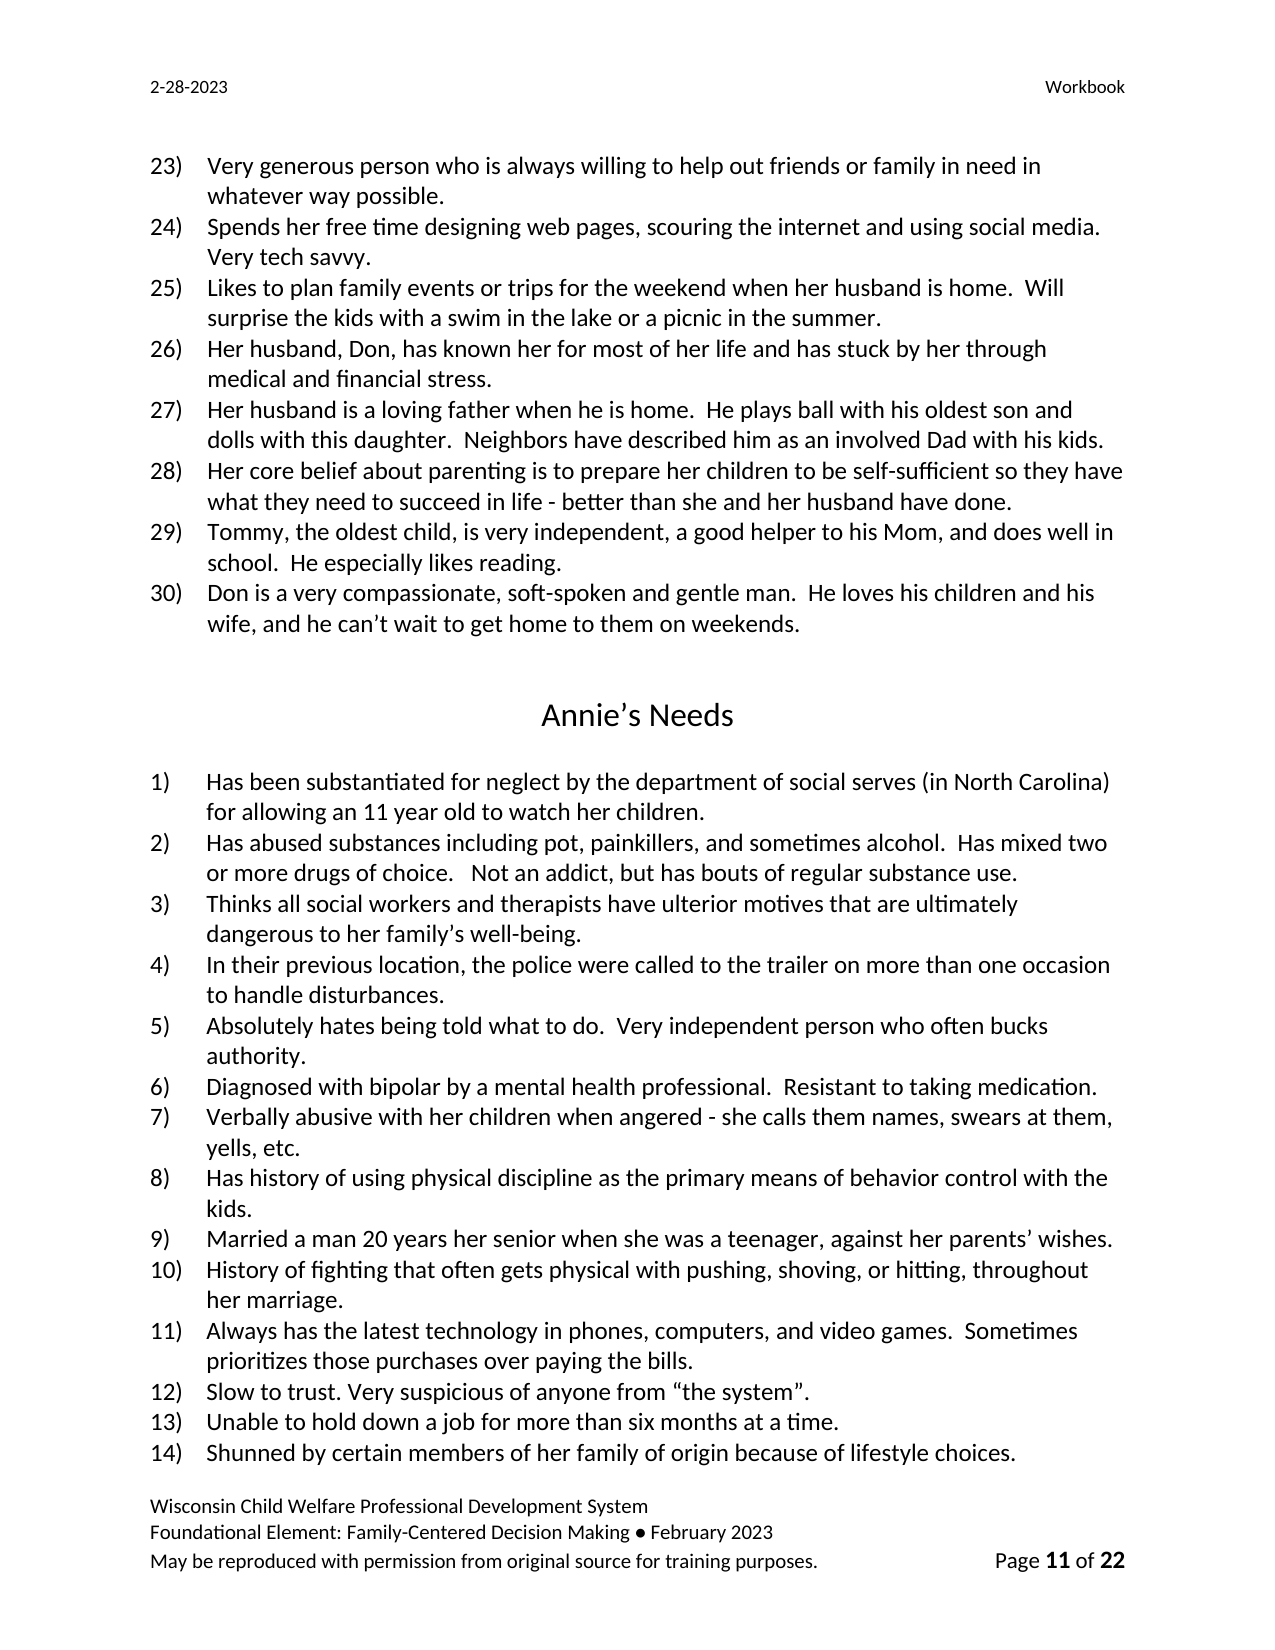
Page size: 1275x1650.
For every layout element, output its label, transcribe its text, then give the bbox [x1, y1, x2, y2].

list Slow to trust. Very suspicious of anyone from “the system”. [150, 1376, 1125, 1407]
list Don is a very compassionate, soft-spoken and gentle man. He loves his children and his wife, and he can’t wait to get home to them on weekends. [150, 577, 1125, 638]
list Has been substantiated for neglect by the department of social serves (in North Carolina) for allowing an 11 year old to watch her children. [150, 766, 1125, 827]
list Her husband, Don, has known her for most of her life and has stuck by her through medical and financial stress. [150, 333, 1125, 394]
list Verbally abusive with her children when angered - she calls them names, swears at them, yells, etc. [150, 1101, 1125, 1162]
list Likes to plan family events or trips for the weekend when her husband is home. Will surprise the kids with a swim in the lake or a picnic in the summer. [150, 272, 1125, 333]
list History of fighting that often gets physical with pushing, shoving, or hitting, throughout her marriage. [150, 1254, 1125, 1315]
list Married a man 20 years her senior when she was a teenager, against her parents’ wishes. [150, 1223, 1125, 1254]
list Tommy, the oldest child, is very independent, a good helper to his Mom, and does well in school. He especially likes reading. [150, 516, 1125, 577]
list Diagnosed with bipolar by a mental health professional. Resistant to taking medication. [150, 1071, 1125, 1101]
list Shunned by certain members of her family of origin because of lifestyle choices. [150, 1437, 1125, 1468]
list In their previous location, the police were called to the trailer on more than one occasion to handle disturbances. [150, 949, 1125, 1010]
list Spends her free time designing web pages, scouring the internet and using social media. Very tech savvy. [150, 211, 1125, 272]
list Absolutely hates being told what to do. Very independent person who often bucks authority. [150, 1010, 1125, 1071]
list Thinks all social workers and therapists have ulterior motives that are ultimately dangerous to her family’s well-being. [150, 888, 1125, 949]
list Unable to hold down a job for more than six months at a time. [150, 1407, 1125, 1437]
list Her husband is a loving father when he is home. He plays ball with his oldest son and dolls with this daughter. Neighbors have described him as an involved Dad with his kids. [150, 394, 1125, 455]
list Very generous person who is always willing to help out friends or family in need in whatever way possible. [150, 150, 1125, 211]
list Has abused substances including pot, painkillers, and sometimes alcohol. Has mixed two or more drugs of choice. Not an addict, but has bouts of regular substance use. [150, 827, 1125, 888]
list Annie’s Needs [150, 694, 1125, 735]
list Always has the latest technology in phones, computers, and video games. Sometimes prioritizes those purchases over paying the bills. [150, 1315, 1125, 1376]
list Has history of using physical discipline as the primary means of behavior control with the kids. [150, 1162, 1125, 1223]
list Her core belief about parenting is to prepare her children to be self-sufficient so they have what they need to succeed in life - better than she and her husband have done. [150, 455, 1125, 516]
